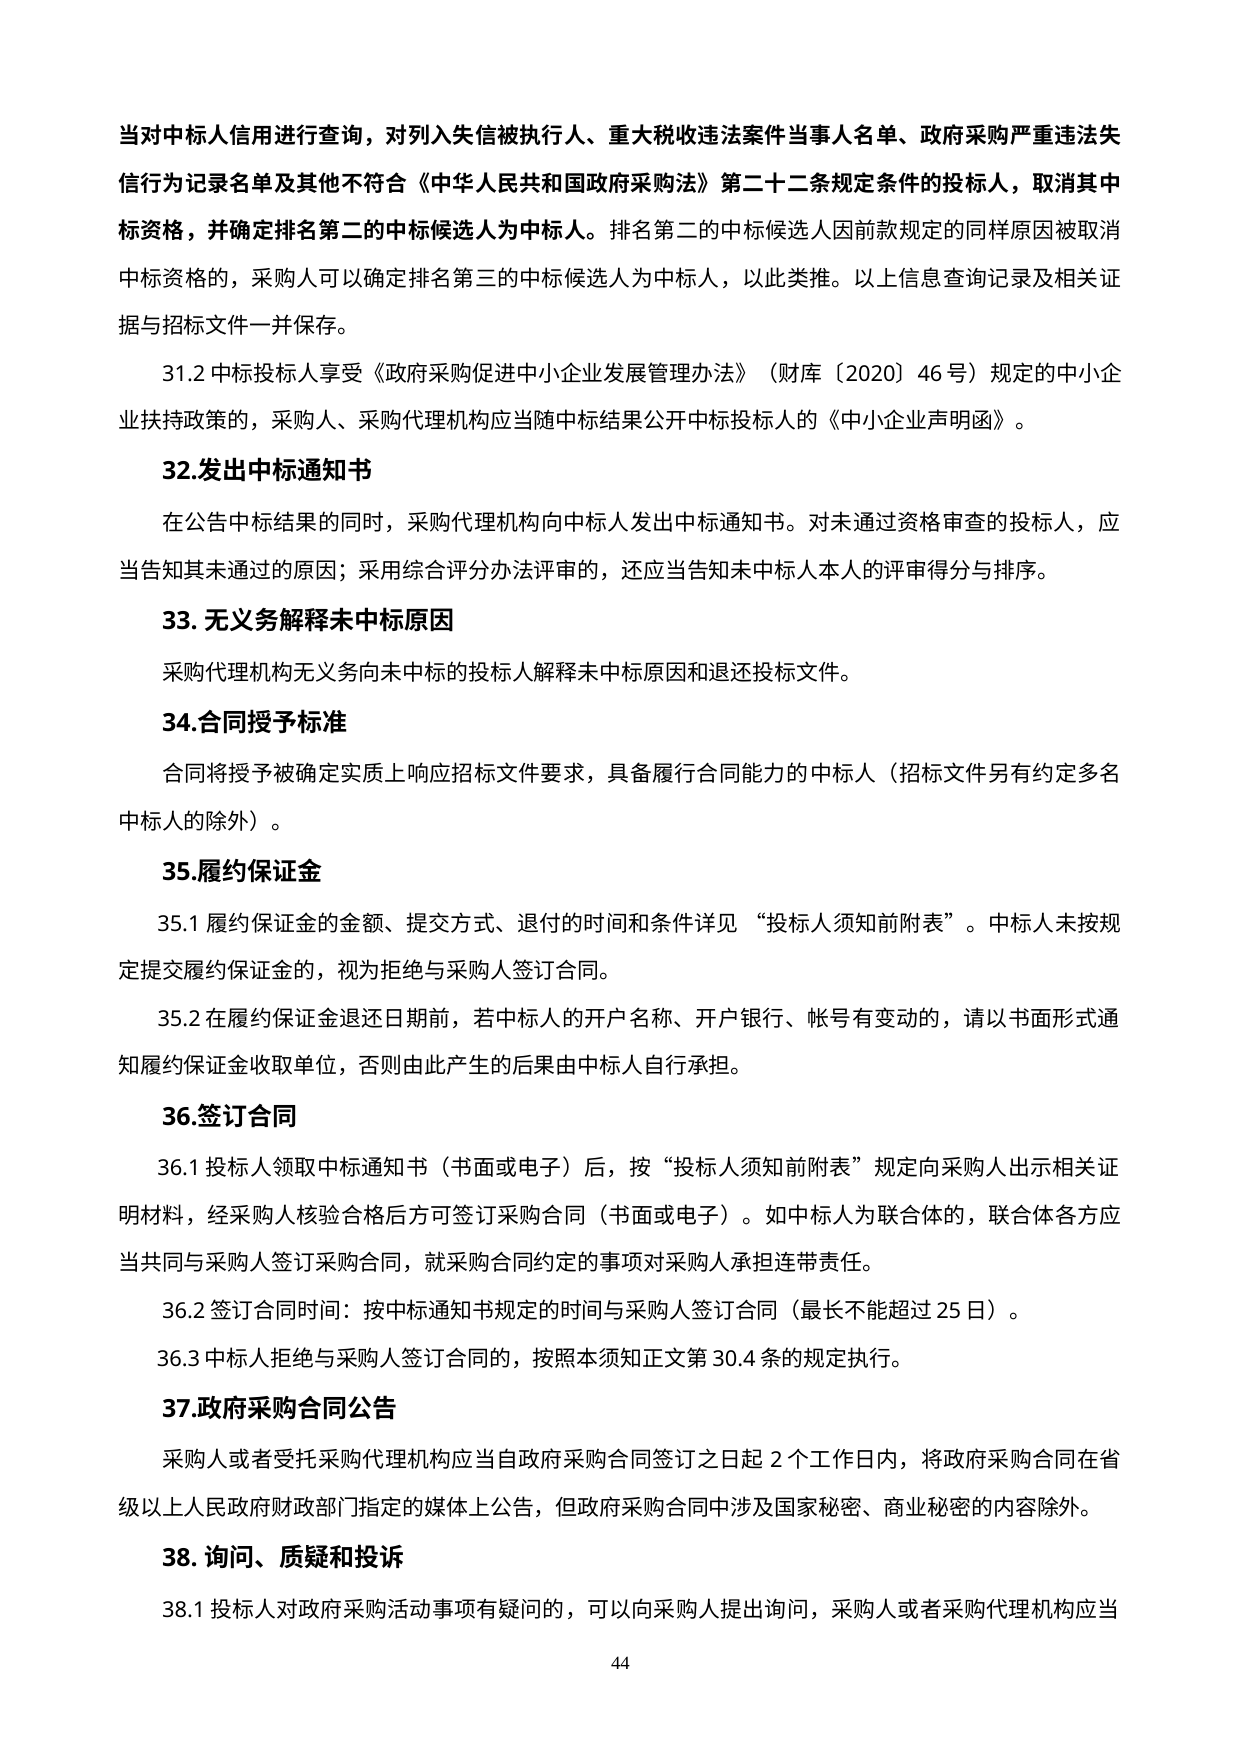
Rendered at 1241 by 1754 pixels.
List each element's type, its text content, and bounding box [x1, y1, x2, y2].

text 合同将授予被确定实质上响应招标文件要求，具备履行合同能力的中标人（招标文件另有约定多名中标人的除外）。 [118, 756, 1122, 836]
subtitle 35.2在履约保证金退还日期前，若中标人的开户名称、开户银行、帐号有变动的，请以书面形式通知履约保证金收取单位，否则由此产生的后果由中标人自行承担。 [118, 1001, 1122, 1080]
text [118, 1592, 1122, 1624]
subtitle 采购代理机构无义务向未中标的投标人解释未中标原因和退还投标文件。 [162, 654, 1122, 686]
subtitle 36.签订合同 [162, 1096, 1122, 1132]
subtitle 36.2签订合同时间：按中标通知书规定的时间与采购人签订合同（最长不能超过25日）。 [118, 1293, 1122, 1325]
subtitle 在公告中标结果的同时，采购代理机构向中标人发出中标通知书。对未通过资格审查的投标人，应当告知其未通过的原因；采用综合评分办法评审的，还应当告知未中标人本人的评审得分与排序。 [118, 505, 1122, 584]
subtitle 32.发出中标通知书 [162, 451, 1122, 487]
text 采购人或者受托采购代理机构应当自政府采购合同签订之日起2个工作日内，将政府采购合同在省级以上人民政府财政部门指定的媒体上公告，但政府采购合同中涉及国家秘密、商业秘密的内容除外。 [118, 1442, 1122, 1522]
subtitle 36.1投标人领取中标通知书（书面或电子）后，按“投标人须知前附表”规定向采购人出示相关证明材料，经采购人核验合格后方可签订采购合同（书面或电子）。如中标人为联合体的，联合体各方应当共同与采购人签订采购合同，就采购合同约定的事项对采购人承担连带责任。 [118, 1150, 1122, 1277]
subtitle 34.合同授予标准 [162, 702, 1122, 738]
subtitle 36.3中标人拒绝与采购人签订合同的，按照本须知正文第30.4条的规定执行。 [118, 1341, 1122, 1372]
subtitle 38. 询问、质疑和投诉 [162, 1538, 1122, 1574]
subtitle 31.2中标投标人享受《政府采购促进中小企业发展管理办法》（财库〔2020〕46号）规定的中小企业扶持政策的，采购人、采购代理机构应当随中标结果公开中标投标人的《中小企业声明函》。 [118, 356, 1122, 435]
subtitle 33. 无义务解释未中标原因 [162, 600, 1122, 636]
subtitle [118, 118, 1122, 340]
subtitle 35.1 履约保证金的金额、提交方式、退付的时间和条件详见 “投标人须知前附表”。中标人未按规定提交履约保证金的，视为拒绝与采购人签订合同。 [118, 906, 1122, 985]
subtitle 37.政府采购合同公告 [162, 1388, 1122, 1424]
subtitle 35.履约保证金 [162, 851, 1122, 888]
